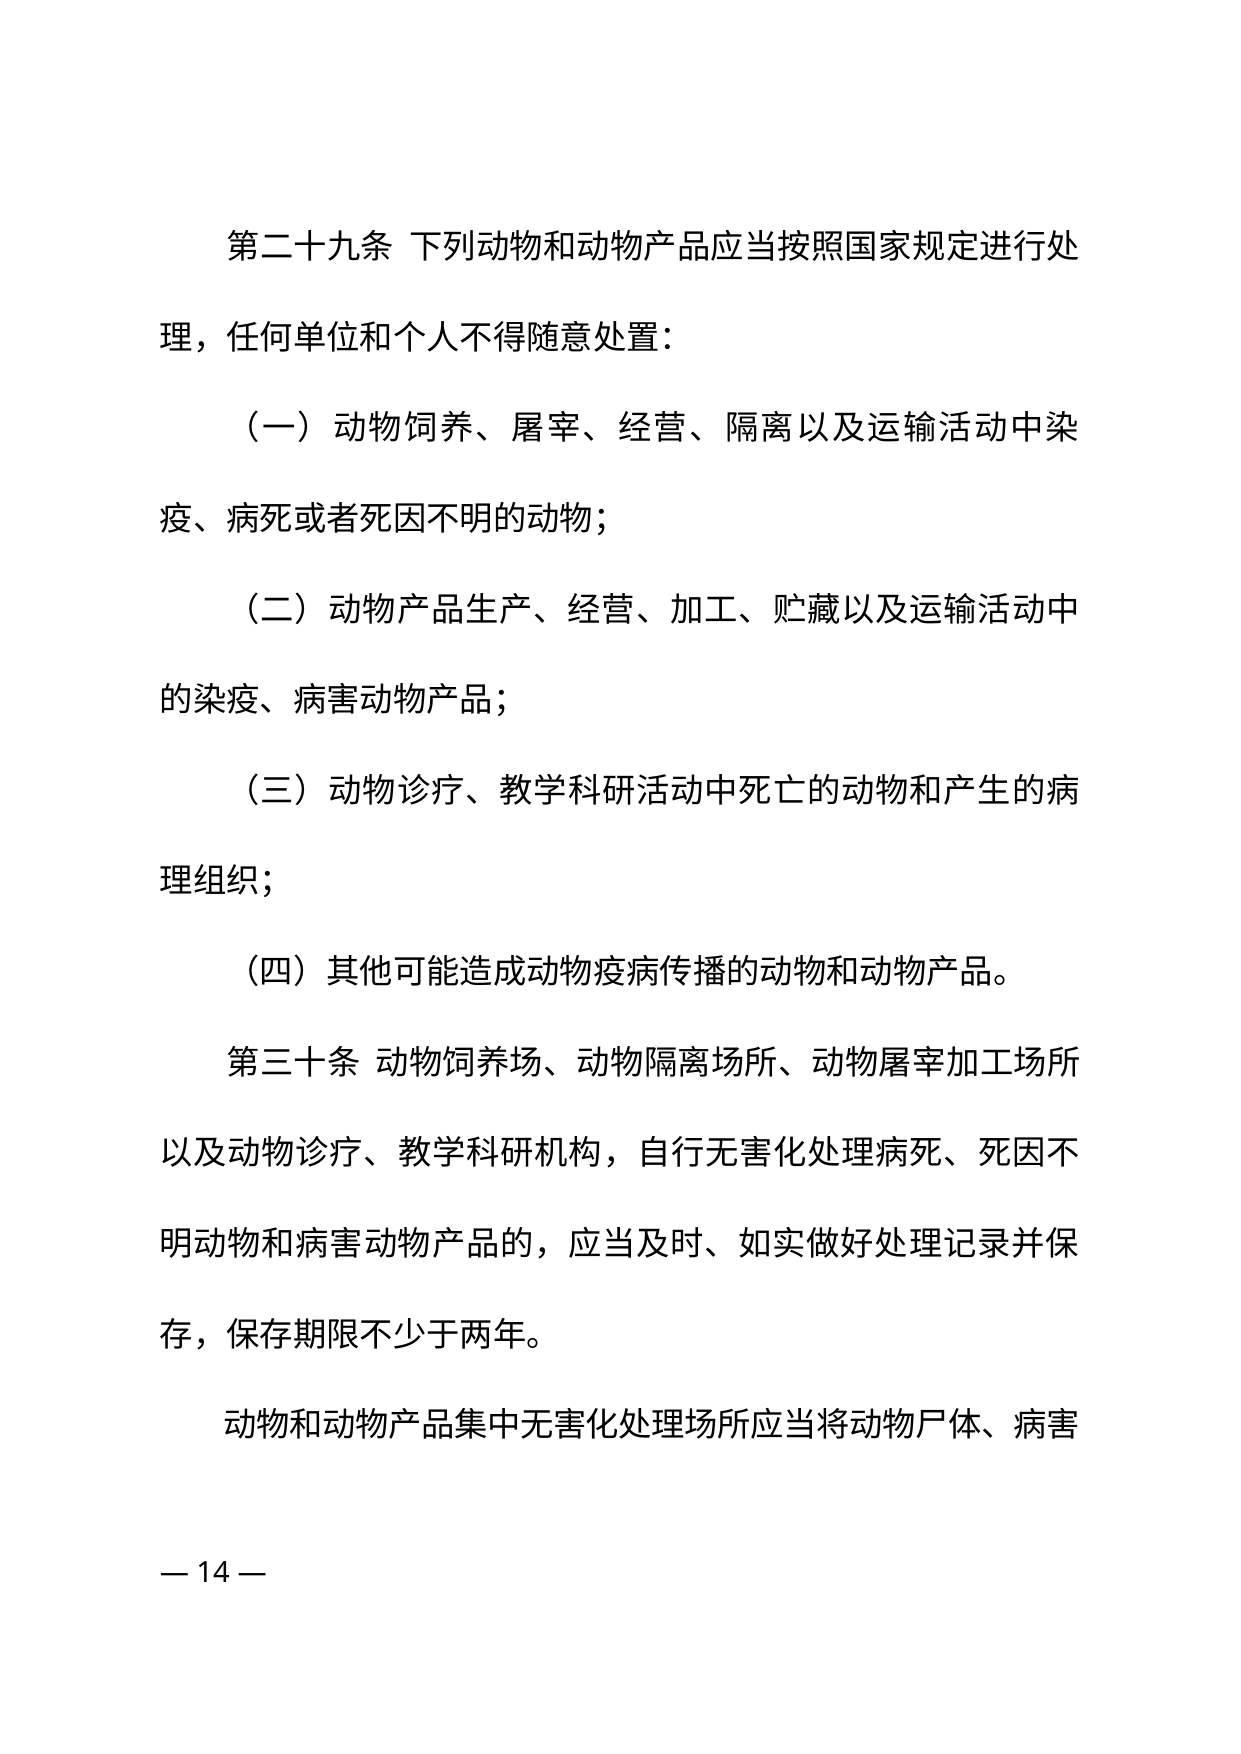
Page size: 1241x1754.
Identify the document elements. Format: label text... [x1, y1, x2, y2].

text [159, 1398, 1081, 1489]
text （二）动物产品生产、经营、加工、贮藏以及运输活动中的染疫、病害动物产品； [159, 582, 1081, 764]
text （一）动物饲养、屠宰、经营、隔离以及运输活动中染疫、病死或者死因不明的动物； [159, 401, 1081, 582]
text 第三十条 动物饲养场、动物隔离场所、动物屠宰加工场所以及动物诊疗、教学科研机构，自行无害化处理病死、死因不明动物和病害动物产品的，应当及时、如实做好处理记录并保存，保存期限不少于两年。 [159, 1036, 1081, 1398]
text （四）其他可能造成动物疫病传播的动物和动物产品。 [159, 945, 1081, 1036]
text （三）动物诊疗、教学科研活动中死亡的动物和产生的病理组织； [159, 764, 1081, 945]
text 第二十九条 下列动物和动物产品应当按照国家规定进行处理，任何单位和个人不得随意处置： [159, 220, 1081, 401]
